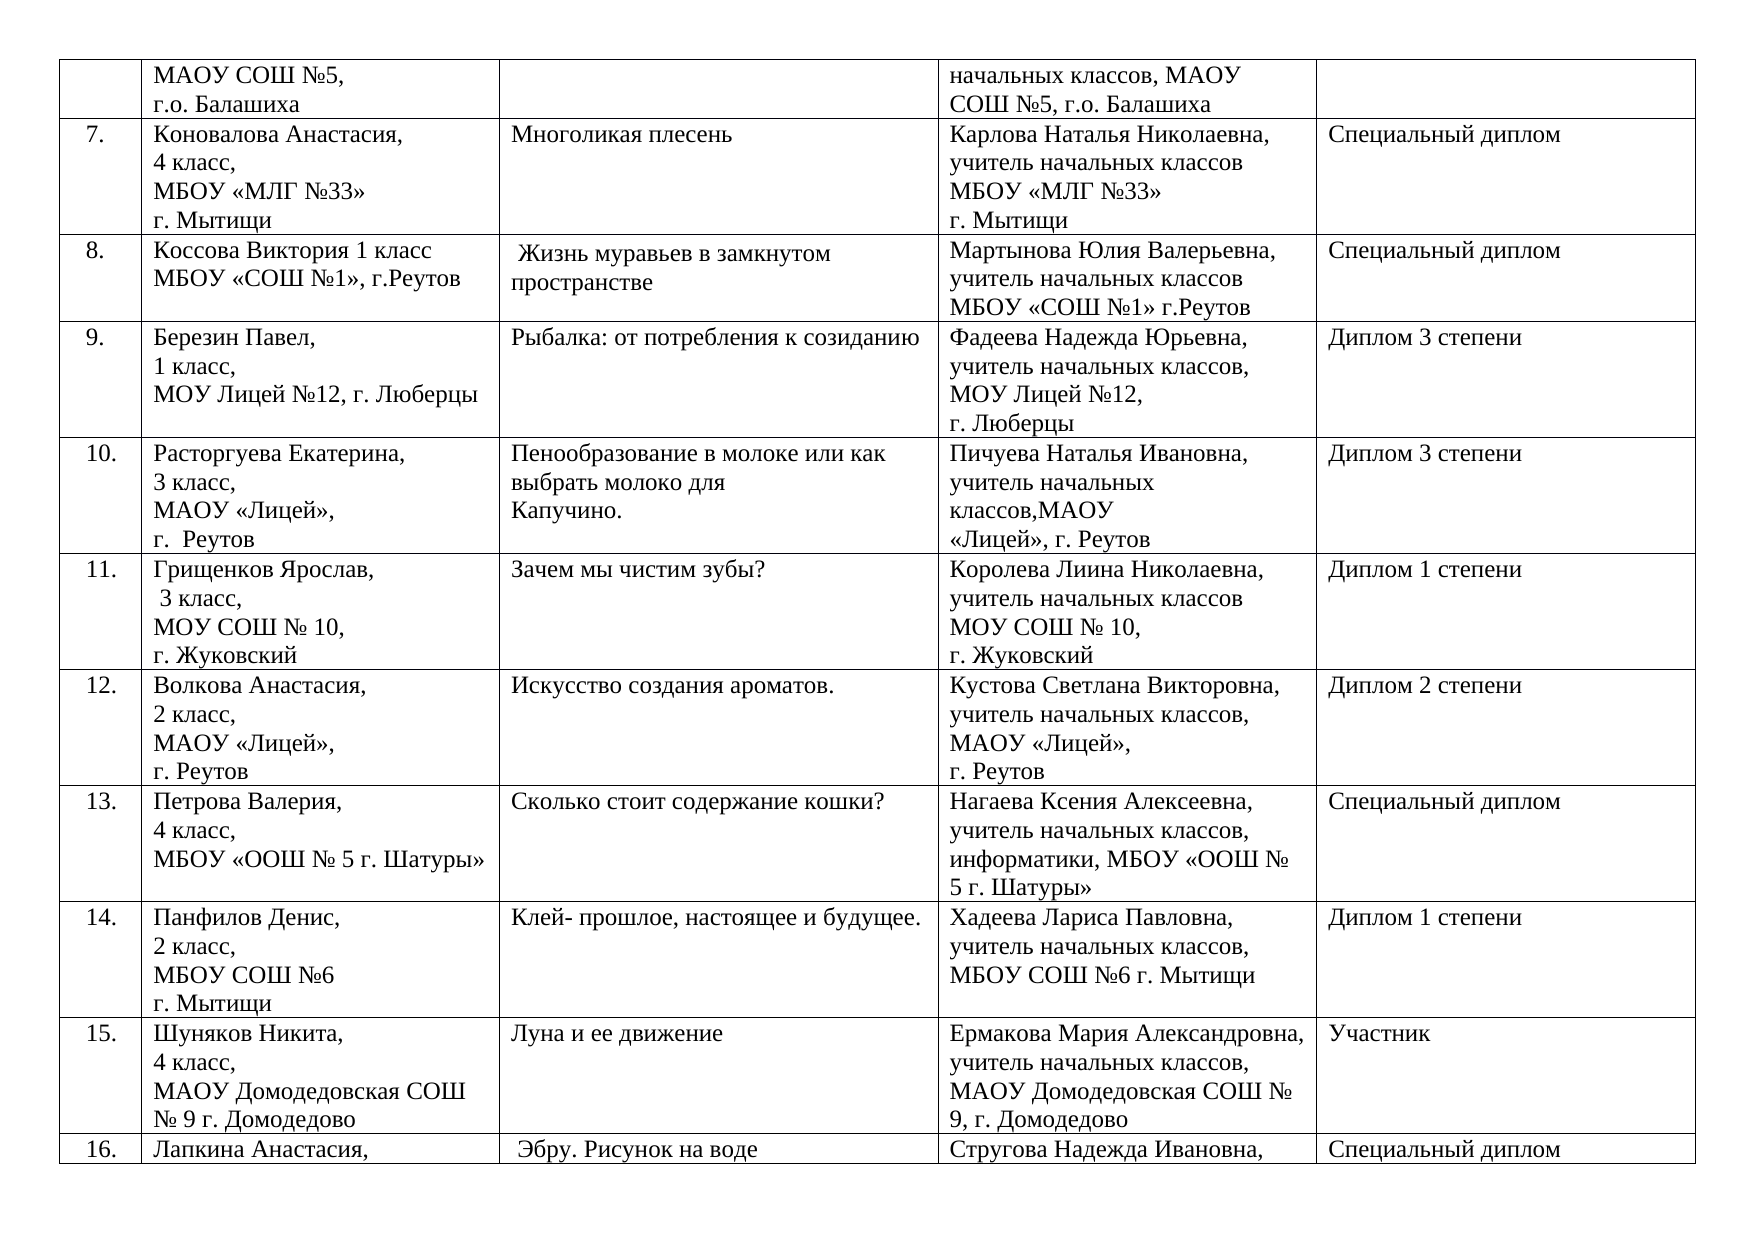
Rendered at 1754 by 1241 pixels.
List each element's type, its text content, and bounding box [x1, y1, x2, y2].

table_cell Пенообразование в молоке или как выбрать молоко для Капучино. [500, 438, 938, 553]
table_cell [60, 235, 141, 321]
table_cell Фадеева Надежда Юрьевна, учитель начальных классов, МОУ Лицей №12, г. Люберцы [939, 322, 1316, 437]
table_cell Сколько стоит содержание кошки? [500, 786, 938, 901]
table_cell [60, 1018, 141, 1133]
table_cell Хадеева Лариса Павловна, учитель начальных классов, МБОУ СОШ №6 г. Мытищи [939, 902, 1316, 1017]
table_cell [939, 60, 1316, 118]
table_cell Волкова Анастасия, 2 класс, МАОУ «Лицей», г. Реутов [142, 670, 499, 785]
table_cell Диплом 3 степени [1317, 438, 1695, 553]
table_cell Нагаева Ксения Алексеевна, учитель начальных классов, информатики, МБОУ «ООШ № 5 г. Шатуры» [939, 786, 1316, 901]
table_cell Петрова Валерия, 4 класс, МБОУ «ООШ № 5 г. Шатуры» [142, 786, 499, 901]
table_cell [60, 1134, 141, 1163]
table_cell Специальный диплом [1317, 786, 1695, 901]
table_cell Специальный диплом [1317, 119, 1695, 234]
table_cell Жизнь муравьев в замкнутом пространстве [500, 235, 938, 321]
table_cell Участник [1317, 1018, 1695, 1133]
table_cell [1317, 60, 1695, 118]
table_cell Карлова Наталья Николаевна, учитель начальных классов МБОУ «МЛГ №33» г. Мытищи [939, 119, 1316, 234]
table_cell [60, 60, 141, 118]
table_cell Шуняков Никита, 4 класс, МАОУ Домодедовская СОШ № 9 г. Домодедово [142, 1018, 499, 1133]
table_cell [60, 902, 141, 1017]
table_cell Коссова Виктория 1 класс МБОУ «СОШ №1», г.Реутов [142, 235, 499, 321]
table_cell [60, 322, 141, 437]
table_cell Многоликая плесень [500, 119, 938, 234]
table_cell Рыбалка: от потребления к созиданию [500, 322, 938, 437]
table_cell Панфилов Денис, 2 класс, МБОУ СОШ №6 г. Мытищи [142, 902, 499, 1017]
table_cell Зачем мы чистим зубы? [500, 554, 938, 669]
table_cell [60, 786, 141, 901]
table_cell Расторгуева Екатерина, 3 класс, МАОУ «Лицей», г. Реутов [142, 438, 499, 553]
table_cell Диплом 3 степени [1317, 322, 1695, 437]
table_cell Специальный диплом [1317, 1134, 1695, 1163]
table_cell Искусство создания ароматов. [500, 670, 938, 785]
table_cell [60, 438, 141, 553]
table_cell Грищенков Ярослав, 3 класс, МОУ СОШ № 10, г. Жуковский [142, 554, 499, 669]
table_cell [142, 1134, 499, 1163]
table_cell Березин Павел, 1 класс, МОУ Лицей №12, г. Люберцы [142, 322, 499, 437]
table_cell Диплом 2 степени [1317, 670, 1695, 785]
table_cell Диплом 1 степени [1317, 902, 1695, 1017]
table_cell Клей- прошлое, настоящее и будущее. [500, 902, 938, 1017]
table_cell Ермакова Мария Александровна, учитель начальных классов, МАОУ Домодедовская СОШ № 9, г. Домодедово [939, 1018, 1316, 1133]
table_cell Диплом 1 степени [1317, 554, 1695, 669]
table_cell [500, 1134, 938, 1163]
table_cell Специальный диплом [1317, 235, 1695, 321]
table_cell Королева Лиина Николаевна, учитель начальных классов МОУ СОШ № 10, г. Жуковский [939, 554, 1316, 669]
table_cell Луна и ее движение [500, 1018, 938, 1133]
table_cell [939, 1134, 1316, 1163]
table_cell [60, 119, 141, 234]
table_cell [500, 60, 938, 118]
table_cell Коновалова Анастасия, 4 класс, МБОУ «МЛГ №33» г. Мытищи [142, 119, 499, 234]
table_cell Кустова Светлана Викторовна, учитель начальных классов, МАОУ «Лицей», г. Реутов [939, 670, 1316, 785]
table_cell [142, 60, 499, 118]
table_cell Пичуева Наталья Ивановна, учитель начальных классов,МАОУ «Лицей», г. Реутов [939, 438, 1316, 553]
table_cell [60, 670, 141, 785]
table_cell Мартынова Юлия Валерьевна, учитель начальных классов МБОУ «СОШ №1» г.Реутов [939, 235, 1316, 321]
table_cell [60, 554, 141, 669]
